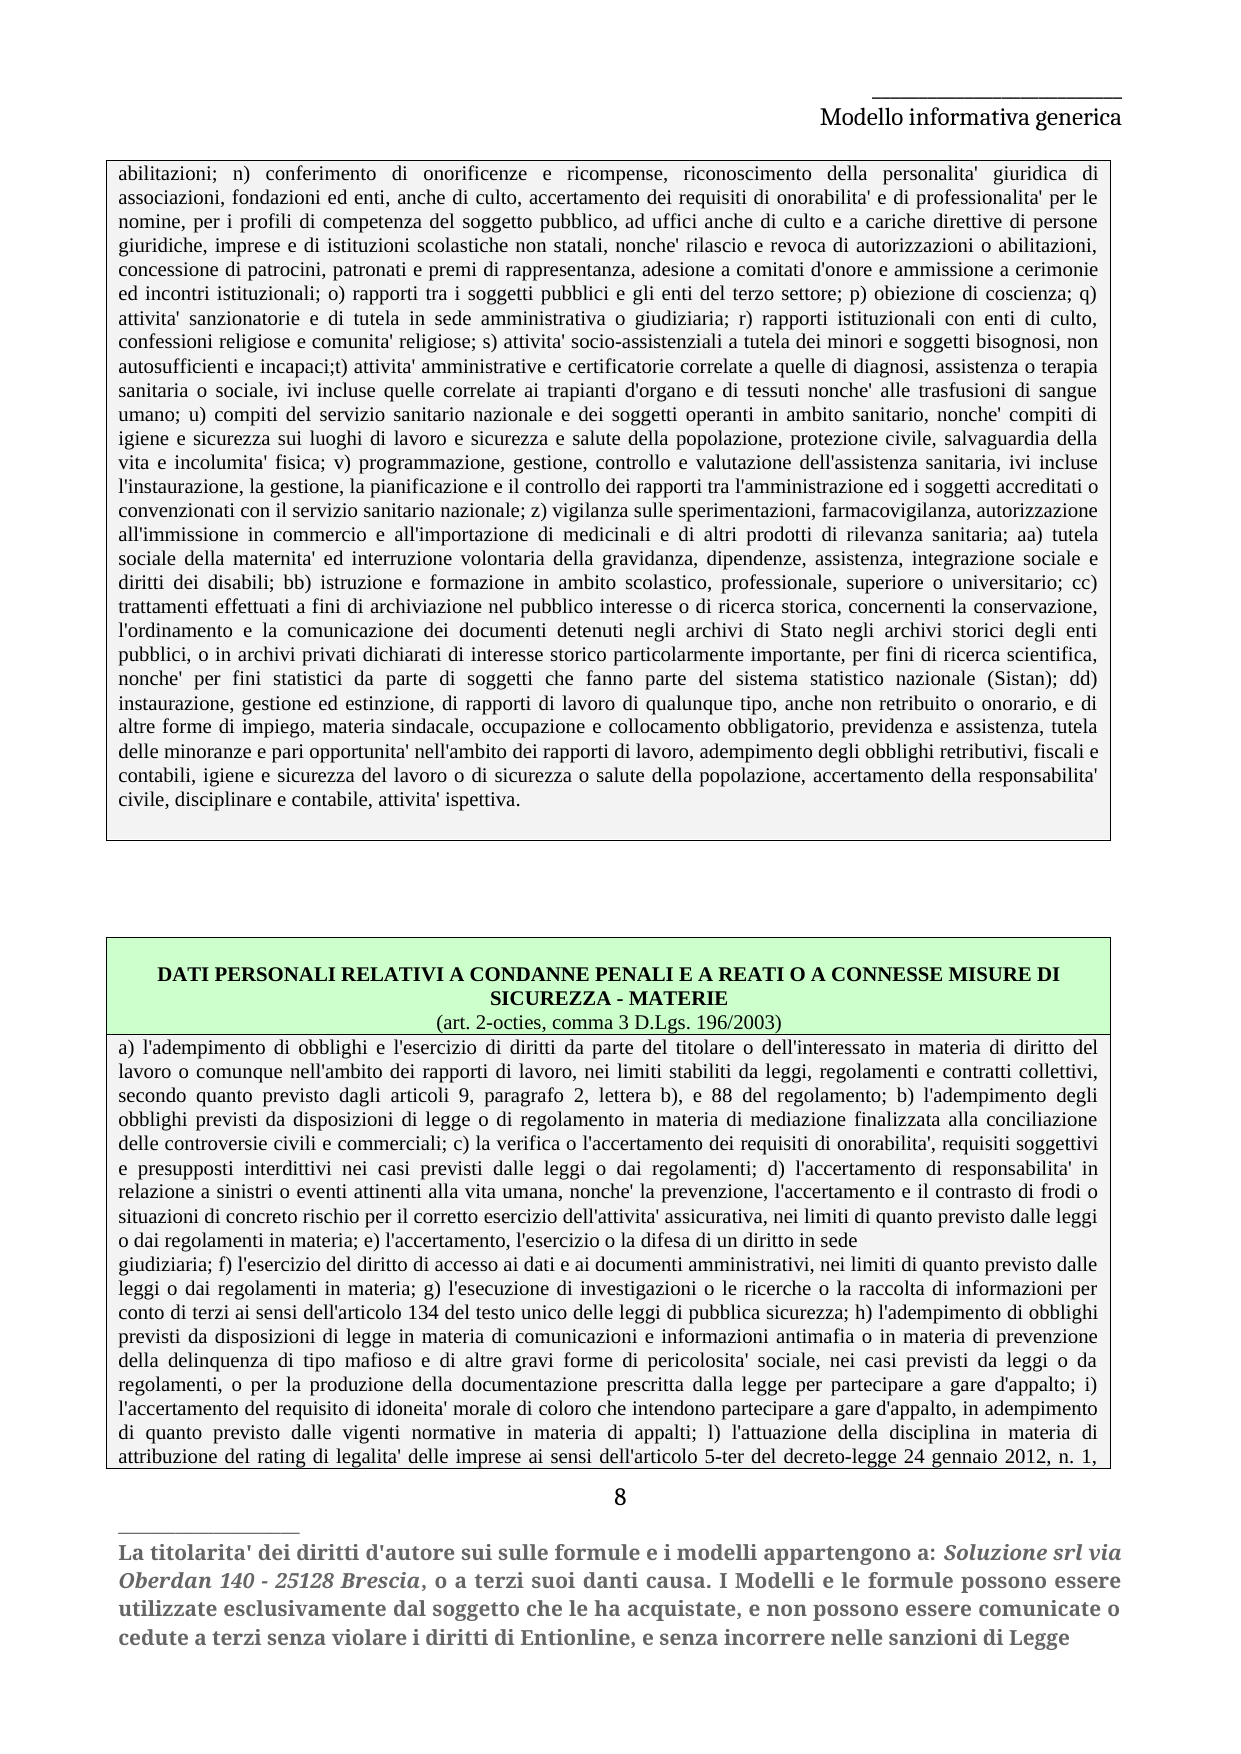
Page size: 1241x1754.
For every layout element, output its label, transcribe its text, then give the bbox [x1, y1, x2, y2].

table_header DATI PERSONALI RELATIVI A CONDANNE PENALI E A REATI O A CONNESSE MISURE DI SICUREZZA - MATERIE (art. 2-octies, comma 3 D.Lgs. 196/2003) [107, 938, 1110, 1034]
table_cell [107, 161, 1110, 839]
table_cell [107, 1035, 1110, 1468]
